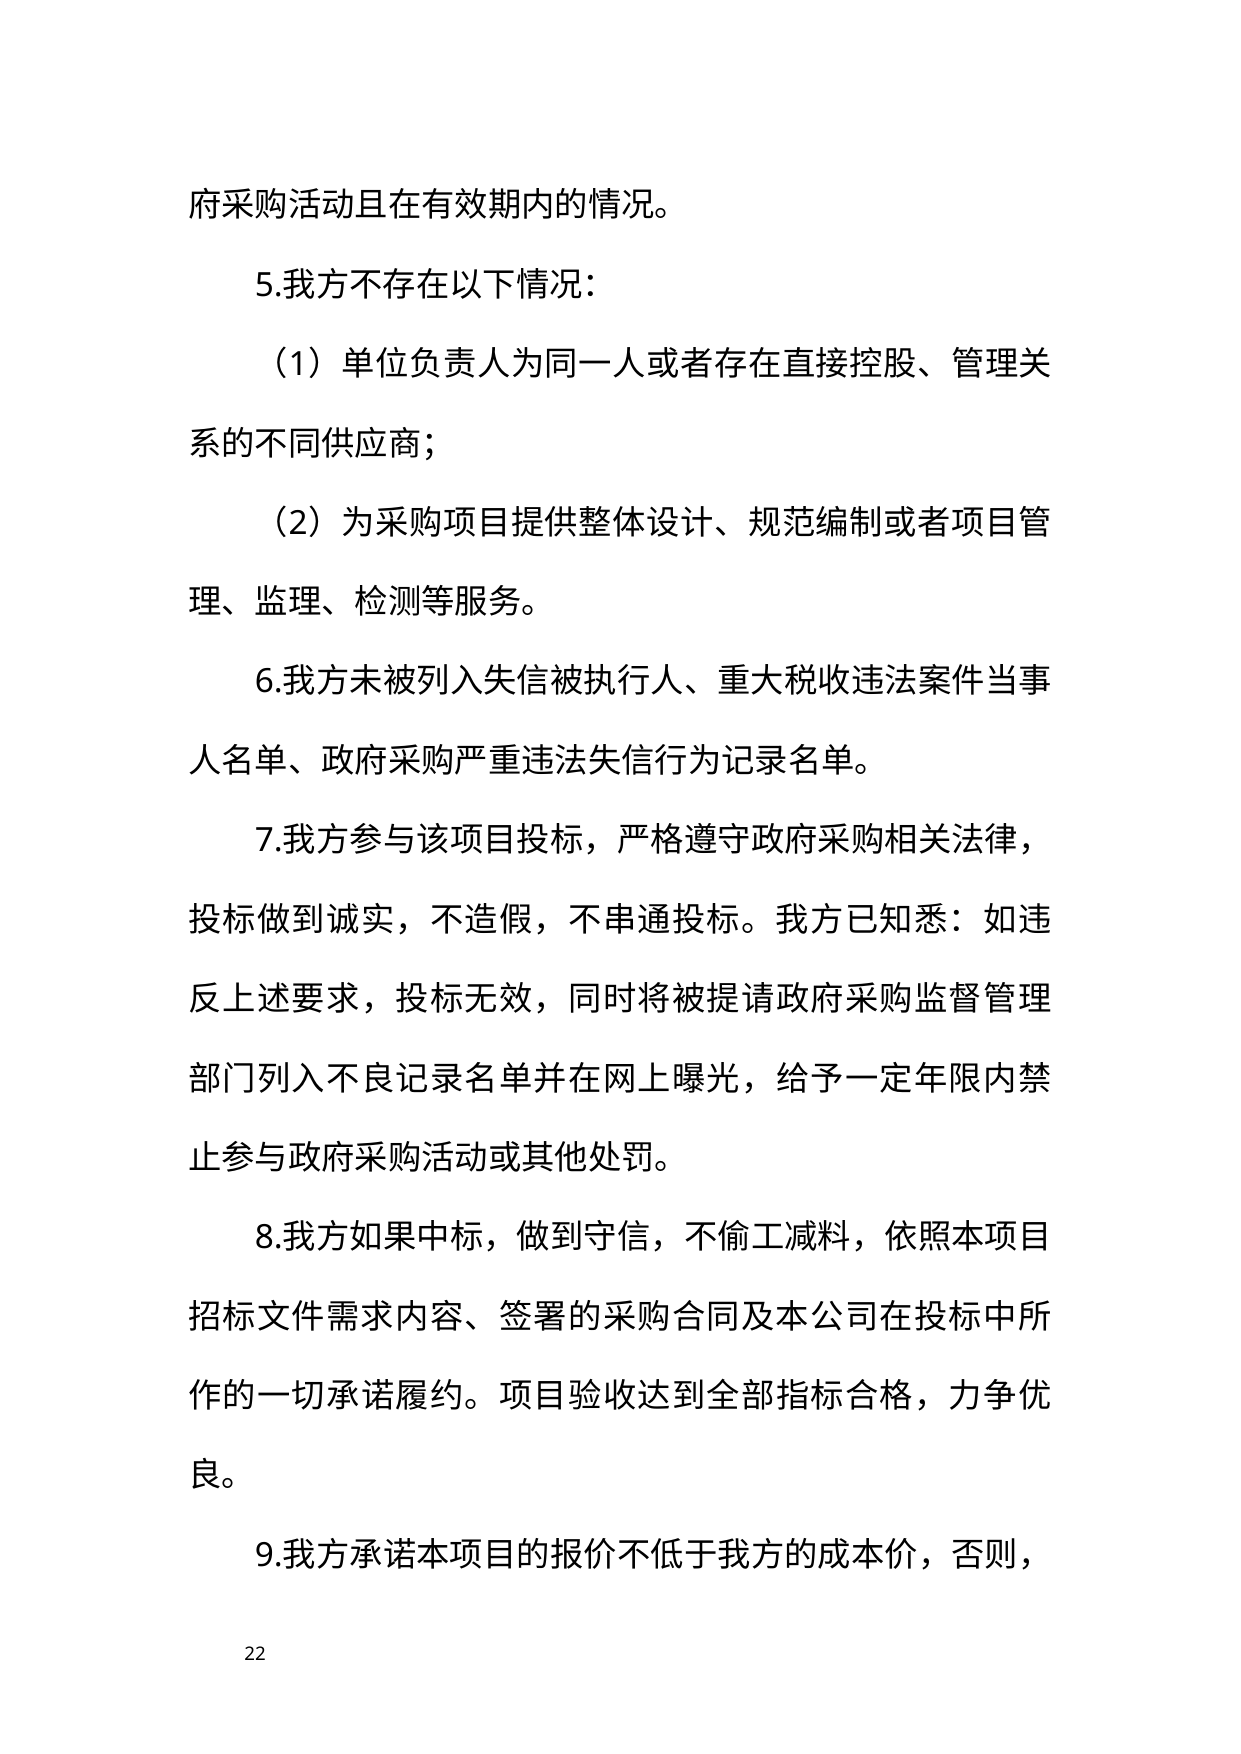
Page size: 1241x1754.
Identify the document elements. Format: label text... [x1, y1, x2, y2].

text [188, 163, 1052, 242]
text （2）为采购项目提供整体设计、规范编制或者项目管理、监理、检测等服务。 [188, 480, 1052, 639]
text （1）单位负责人为同一人或者存在直接控股、管理关系的不同供应商； [188, 321, 1052, 480]
text 6.我方未被列入失信被执行人、重大税收违法案件当事人名单、政府采购严重违法失信行为记录名单。 [188, 639, 1052, 798]
text 7.我方参与该项目投标，严格遵守政府采购相关法律，投标做到诚实，不造假，不串通投标。我方已知悉：如违反上述要求，投标无效，同时将被提请政府采购监督管理部门列入不良记录名单并在网上曝光，给予一定年限内禁止参与政府采购活动或其他处罚。 [188, 798, 1052, 1194]
text 8.我方如果中标，做到守信，不偷工减料，依照本项目招标文件需求内容、签署的采购合同及本公司在投标中所作的一切承诺履约。项目验收达到全部指标合格，力争优良。 [188, 1194, 1052, 1512]
text 5.我方不存在以下情况： [188, 242, 1052, 321]
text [188, 1512, 1052, 1591]
